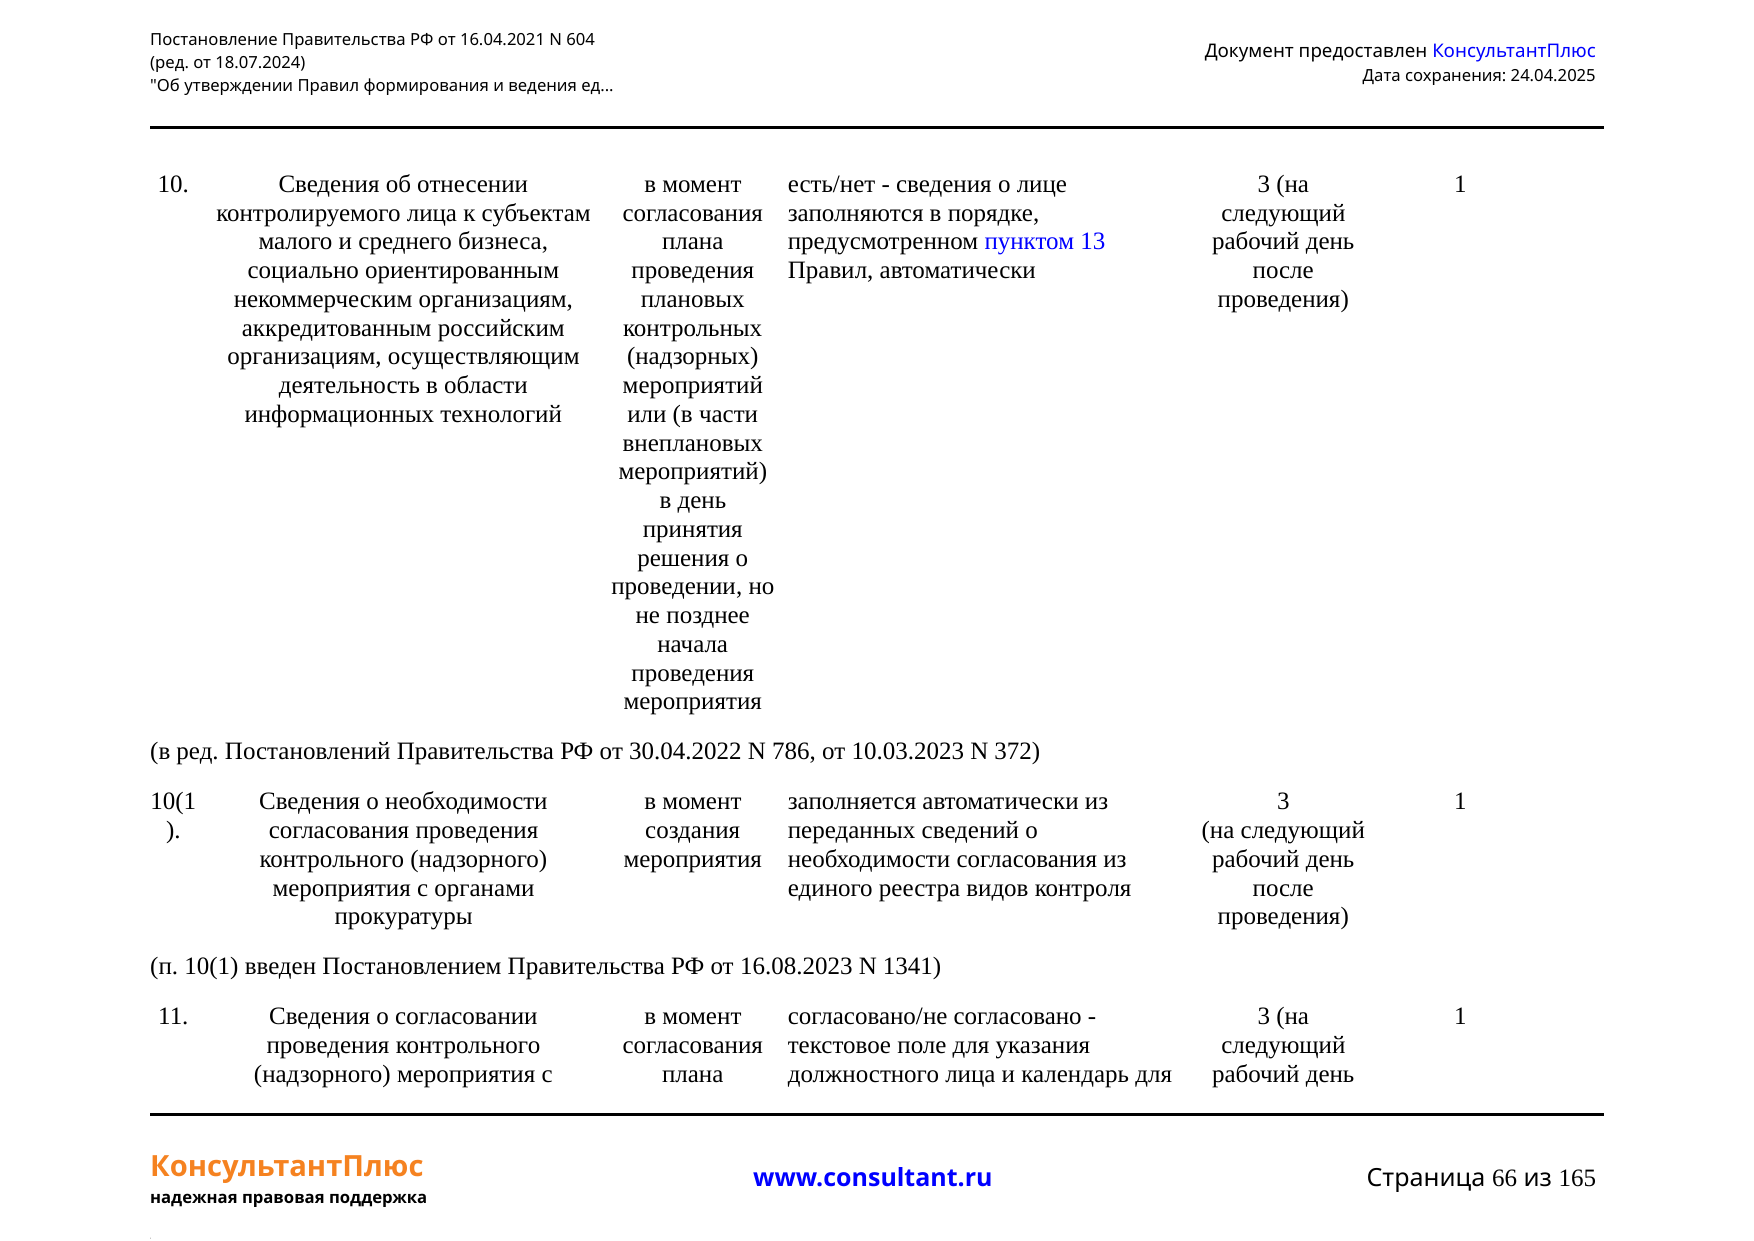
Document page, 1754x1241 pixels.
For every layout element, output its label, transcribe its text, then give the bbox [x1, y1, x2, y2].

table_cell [203, 991, 604, 1098]
table_cell 10(1). [144, 776, 202, 941]
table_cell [781, 991, 1194, 1098]
table_cell Сведения о необходимости согласования проведения контрольного (надзорного) мероприятия с органами прокуратуры [203, 776, 604, 941]
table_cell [604, 991, 781, 1098]
table_cell 3 (на следующий рабочий день после проведения) [1195, 776, 1372, 941]
table_cell Сведения об отнесении контролируемого лица к субъектам малого и среднего бизнеса, социально ориентированным некоммерческим организациям, аккредитованным российским организациям, осуществляющим деятельность в области информационных технологий [203, 158, 604, 726]
table_cell в момент согласования плана проведения плановых контрольных (надзорных) мероприятий или (в части внеплановых мероприятий) в день принятия решения о проведении, но не позднее начала проведения мероприятия [604, 158, 781, 726]
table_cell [1195, 991, 1372, 1098]
table_cell 11. [144, 991, 202, 1098]
table_cell (п. 10(1) введен Постановлением Правительства РФ от 16.08.2023 N 1341) [144, 941, 1549, 991]
table_cell (в ред. Постановлений Правительства РФ от 30.04.2022 N 786, от 10.03.2023 N 372) [144, 726, 1549, 776]
table_cell есть/нет - сведения о лице заполняются в порядке, предусмотренном пунктом 13 Правил, автоматически [781, 158, 1194, 726]
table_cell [1195, 158, 1372, 726]
table_cell 1 [1372, 991, 1549, 1098]
table_cell 1 [1372, 776, 1549, 941]
table_cell 1 [1372, 158, 1549, 726]
table_cell заполняется автоматически из переданных сведений о необходимости согласования из единого реестра видов контроля [781, 776, 1194, 941]
table_cell в момент создания мероприятия [604, 776, 781, 941]
table_cell 10. [144, 158, 202, 726]
